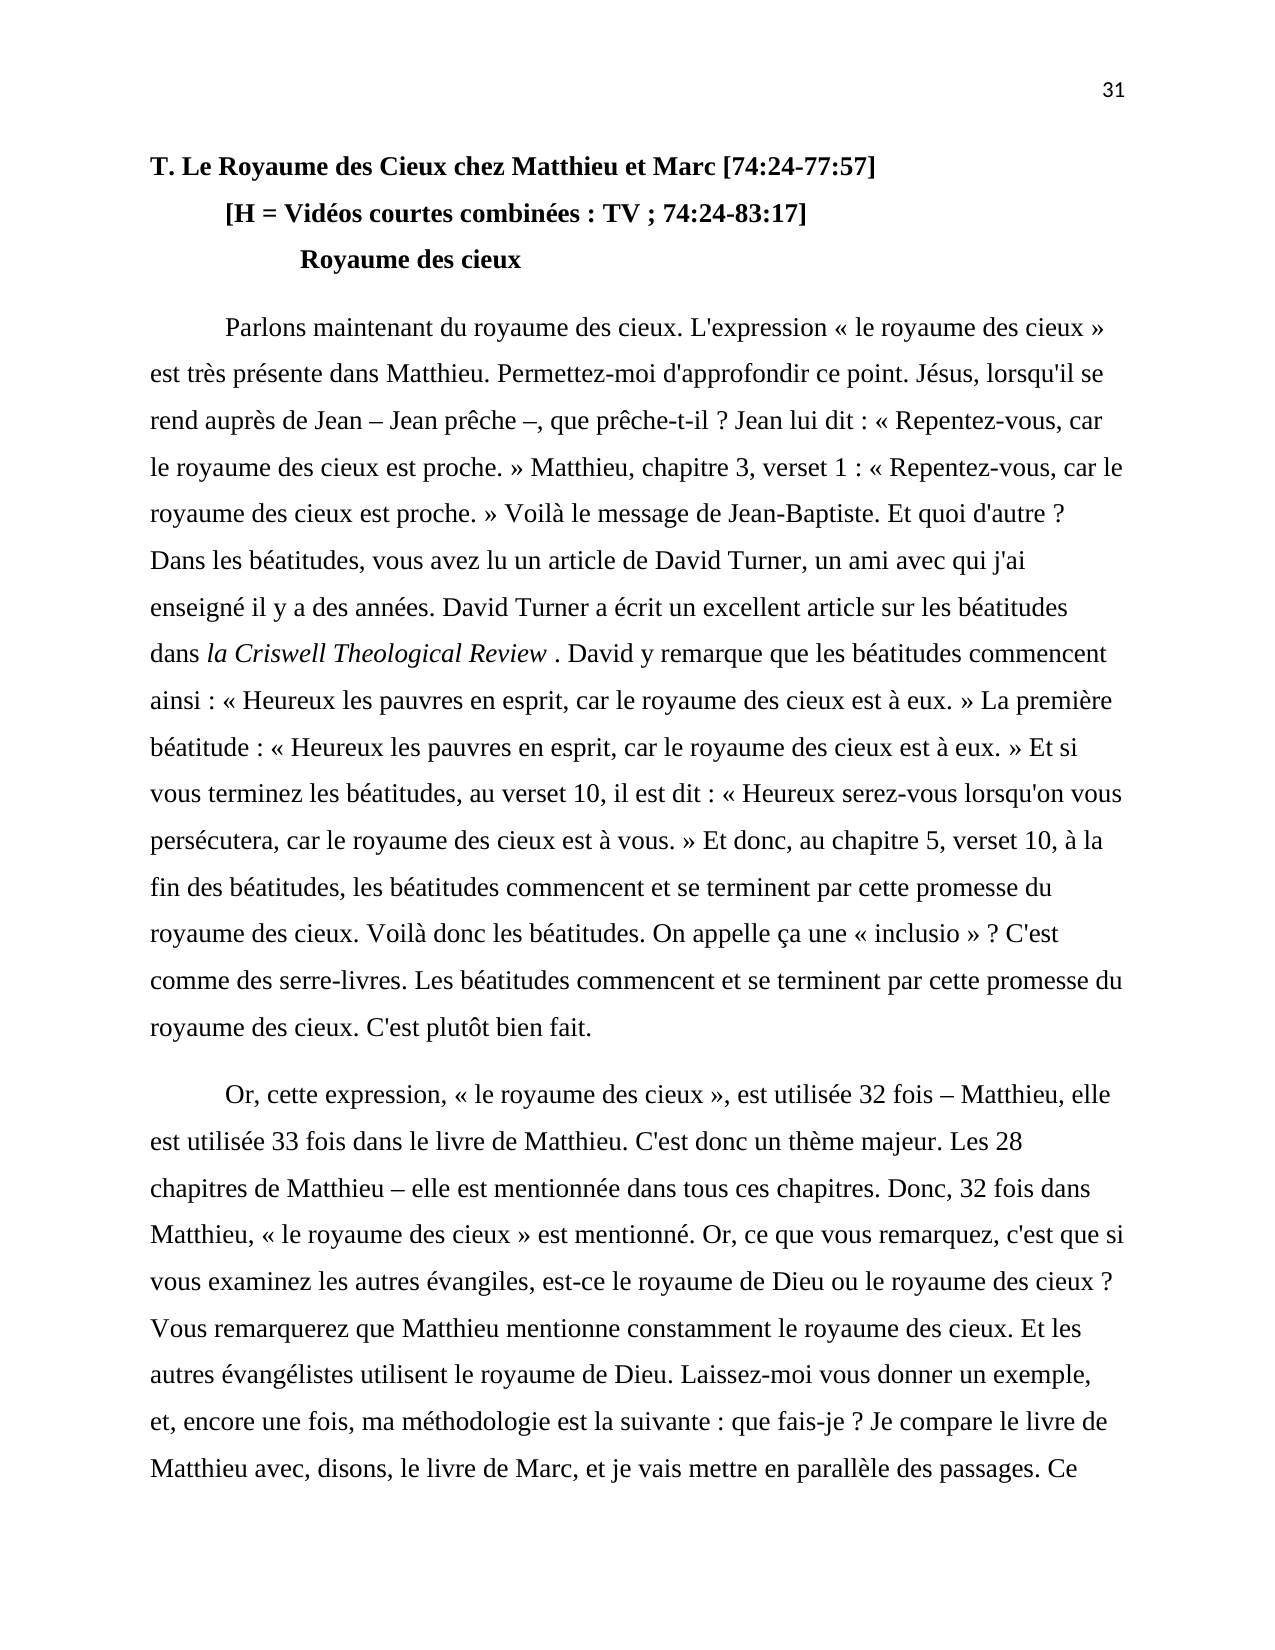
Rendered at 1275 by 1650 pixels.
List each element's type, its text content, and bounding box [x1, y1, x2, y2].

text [150, 1078, 1125, 1483]
text Parlons maintenant du royaume des cieux. L'expression « le royaume des cieux » est très présente dans Matthieu. Permettez-moi d'approfondir ce point. Jésus, lorsqu'il se rend auprès de Jean – Jean prêche –, que prêche-t-il ? Jean lui dit : « Repentez-vous, car le royaume des cieux est proche. » Matthieu, chapitre 3, verset 1 : « Repentez-vous, car le royaume des cieux est proche. » Voilà le message de Jean-Baptiste. Et quoi d'autre ? Dans les béatitudes, vous avez lu un article de David Turner, un ami avec qui j'ai enseigné il y a des années. David Turner a écrit un excellent article sur les béatitudes dans la Criswell Theological Review . David y remarque que les béatitudes commencent ainsi : « Heureux les pauvres en esprit, car le royaume des cieux est à eux. » La première béatitude : « Heureux les pauvres en esprit, car le royaume des cieux est à eux. » Et si vous terminez les béatitudes, au verset 10, il est dit : « Heureux serez-vous lorsqu'on vous persécutera, car le royaume des cieux est à vous. » Et donc, au chapitre 5, verset 10, à la fin des béatitudes, les béatitudes commencent et se terminent par cette promesse du royaume des cieux. Voilà donc les béatitudes. On appelle ça une « inclusio » ? C'est comme des serre-livres. Les béatitudes commencent et se terminent par cette promesse du royaume des cieux. C'est plutôt bien fait. [150, 311, 1125, 1042]
text T. Le Royaume des Cieux chez Matthieu et Marc [74:24-77:57] [H = Vidéos courtes combinées : TV ; 74:24-83:17] Royaume des cieux [150, 150, 1125, 274]
